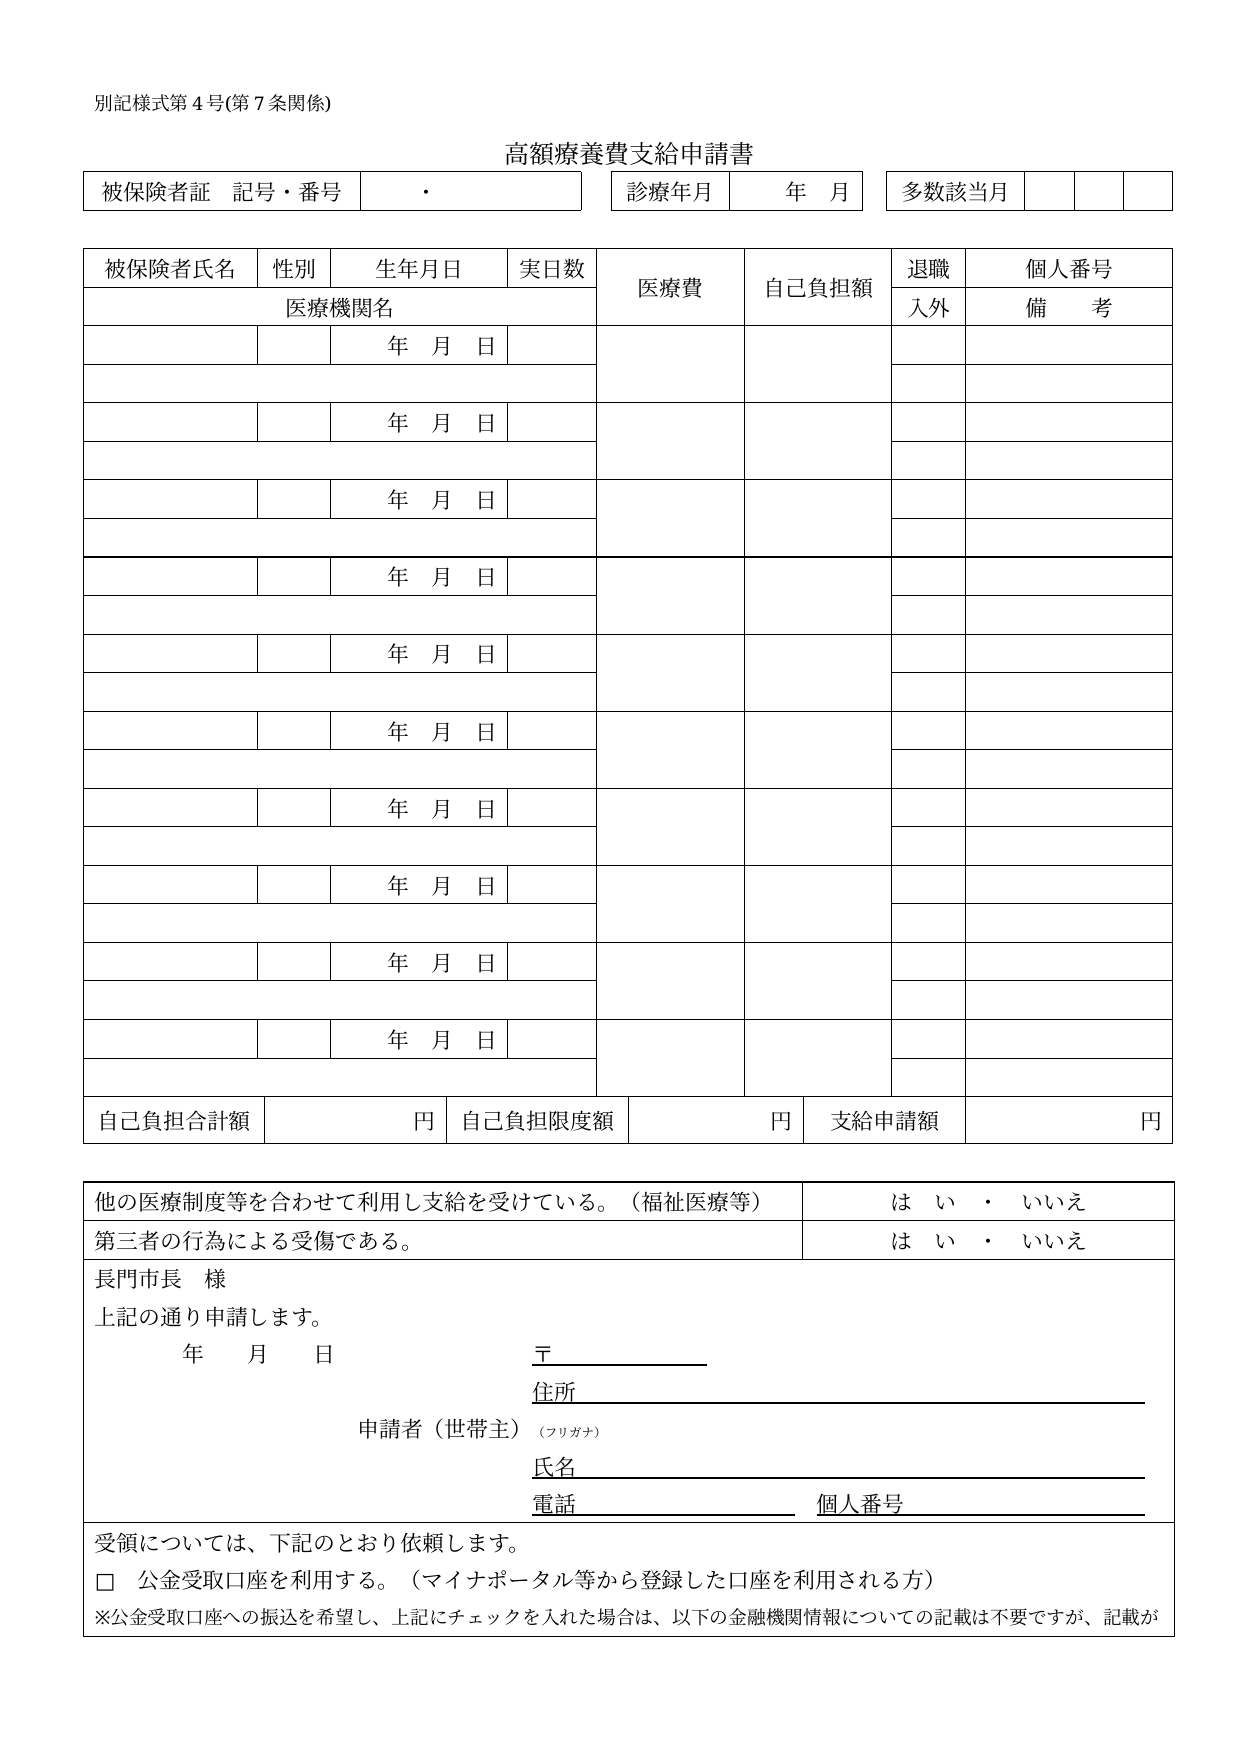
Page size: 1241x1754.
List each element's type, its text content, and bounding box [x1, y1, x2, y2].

table_cell [597, 326, 744, 402]
table_header は い ・ いいえ [803, 1183, 1174, 1220]
table_header 自己負担額 [745, 249, 891, 325]
table_header 退職 [892, 249, 965, 287]
table_cell 年 月 日 [331, 635, 507, 672]
table_cell 年 月 日 [331, 712, 507, 749]
table_cell [966, 789, 1172, 826]
table_cell [258, 635, 330, 672]
table_cell 備 考 [966, 288, 1172, 325]
table_cell 長門市長 様 上記の通り申請します。 年 月 日 〒 住所 申請者（世帯主）（フリガナ） 氏名 電話 個人番号 [84, 1260, 1174, 1522]
table_cell [966, 866, 1172, 903]
table_cell [966, 904, 1172, 942]
table_cell 入外 [892, 288, 965, 325]
table_cell [508, 943, 596, 980]
table_cell [745, 943, 891, 1019]
table_cell [258, 866, 330, 903]
table_cell 支給申請額 [804, 1097, 965, 1143]
table_cell [258, 1020, 330, 1057]
table_cell [966, 943, 1172, 980]
table_cell [258, 712, 330, 749]
table_cell [892, 365, 965, 402]
table_cell 年 月 日 [331, 480, 507, 518]
table_cell [892, 480, 965, 518]
table_cell 医療機関名 [84, 288, 596, 325]
table_cell [84, 827, 596, 865]
table_cell [508, 635, 596, 672]
table_cell [966, 403, 1172, 441]
table_cell 円 [966, 1097, 1172, 1143]
table_cell [508, 1020, 596, 1057]
table_header 生年月日 [331, 249, 507, 287]
table_cell [892, 866, 965, 903]
table_cell [84, 981, 596, 1019]
table_cell 年 月 日 [331, 789, 507, 826]
table_cell [892, 596, 965, 633]
table_cell [84, 673, 596, 711]
table_cell [892, 981, 965, 1019]
table_cell 自己負担限度額 [447, 1097, 628, 1143]
table_header 診療年月 [612, 172, 729, 209]
table_cell [84, 789, 257, 826]
table_cell [745, 403, 891, 479]
table_cell [892, 712, 965, 749]
table_header 医療費 [597, 249, 744, 325]
table_cell [258, 943, 330, 980]
table_cell [892, 789, 965, 826]
table_header [1025, 172, 1074, 209]
table_cell [966, 442, 1172, 479]
table_cell [597, 403, 744, 479]
table_header 多数該当月 [887, 172, 1024, 209]
table_cell [508, 403, 596, 441]
table_cell [892, 943, 965, 980]
table_header [1075, 172, 1123, 209]
table_cell [966, 673, 1172, 711]
table_cell [966, 712, 1172, 749]
table_cell [84, 1059, 596, 1096]
table_cell 自己負担合計額 [84, 1097, 264, 1143]
table_cell は い ・ いいえ [803, 1221, 1174, 1258]
table_cell 年 月 日 [331, 403, 507, 441]
table_cell [966, 1059, 1172, 1096]
table_header 他の医療制度等を合わせて利用し支給を受けている。（福祉医療等） [84, 1183, 802, 1220]
table_cell [745, 1020, 891, 1096]
table_cell [892, 635, 965, 672]
table_header 被保険者氏名 [84, 249, 257, 287]
text 高額療養費支給申請書 [94, 133, 1163, 171]
table_cell [745, 789, 891, 865]
table_cell [892, 403, 965, 441]
table_cell [966, 827, 1172, 865]
table_cell [892, 750, 965, 788]
table_cell [892, 1020, 965, 1057]
table_cell [258, 326, 330, 364]
table_cell [966, 1020, 1172, 1057]
table_cell [258, 403, 330, 441]
table_cell [258, 480, 330, 518]
table_cell [892, 904, 965, 942]
table_cell [966, 326, 1172, 364]
table_cell [84, 866, 257, 903]
table_cell [966, 558, 1172, 595]
table_header [863, 171, 886, 209]
table_cell [84, 943, 257, 980]
table_cell [745, 326, 891, 402]
table_cell [892, 326, 965, 364]
table_cell [258, 789, 330, 826]
table_cell 円 [265, 1097, 446, 1143]
table_cell [597, 789, 744, 865]
table_cell [84, 712, 257, 749]
table_cell [84, 403, 257, 441]
table_cell [508, 712, 596, 749]
table_cell 年 月 日 [331, 558, 507, 595]
table_cell [745, 558, 891, 633]
table_header [1124, 172, 1172, 209]
table_cell 第三者の行為による受傷である。 [84, 1221, 802, 1258]
table_cell [597, 943, 744, 1019]
table_cell [892, 442, 965, 479]
table_cell [966, 596, 1172, 633]
table_cell [597, 1020, 744, 1096]
table_cell [966, 519, 1172, 556]
table_cell [258, 558, 330, 595]
table_cell [892, 1059, 965, 1096]
table_cell [745, 480, 891, 556]
table_header 性別 [258, 249, 330, 287]
table_cell [508, 558, 596, 595]
table_cell [84, 750, 596, 788]
table_cell [892, 827, 965, 865]
table_cell [508, 326, 596, 364]
table_cell 年 月 日 [331, 1020, 507, 1057]
table_cell [966, 635, 1172, 672]
table_cell [84, 326, 257, 364]
table_cell [84, 442, 596, 479]
table_cell [966, 750, 1172, 788]
table_cell 年 月 日 [331, 943, 507, 980]
table_header 実日数 [508, 249, 596, 287]
table_cell [966, 365, 1172, 402]
table_cell [892, 673, 965, 711]
table_cell [84, 1020, 257, 1057]
table_cell [84, 480, 257, 518]
table_cell [84, 365, 596, 402]
table_cell [597, 558, 744, 633]
table_header 個人番号 [966, 249, 1172, 287]
table_cell [508, 866, 596, 903]
table_cell 年 月 日 [331, 866, 507, 903]
table_cell [745, 866, 891, 942]
table_cell [508, 480, 596, 518]
table_cell [597, 480, 744, 556]
table_header 被保険者証 記号・番号 [84, 172, 360, 209]
table_header ・ [361, 172, 581, 209]
table_cell [966, 480, 1172, 518]
table_cell [892, 558, 965, 595]
table_cell [597, 712, 744, 788]
table_header [582, 172, 611, 209]
table_cell [745, 712, 891, 788]
table_cell [84, 558, 257, 595]
table_cell 年 月 日 [331, 326, 507, 364]
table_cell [84, 1523, 1174, 1636]
table_header 年 月 [730, 172, 862, 209]
table_cell [892, 519, 965, 556]
table_cell [84, 635, 257, 672]
table_cell [966, 981, 1172, 1019]
table_cell [597, 866, 744, 942]
table_cell [84, 519, 596, 556]
table_cell 円 [629, 1097, 803, 1143]
table_cell [508, 789, 596, 826]
table_cell [84, 904, 596, 942]
table_cell [84, 596, 596, 633]
table_cell [597, 635, 744, 711]
table_cell [745, 635, 891, 711]
